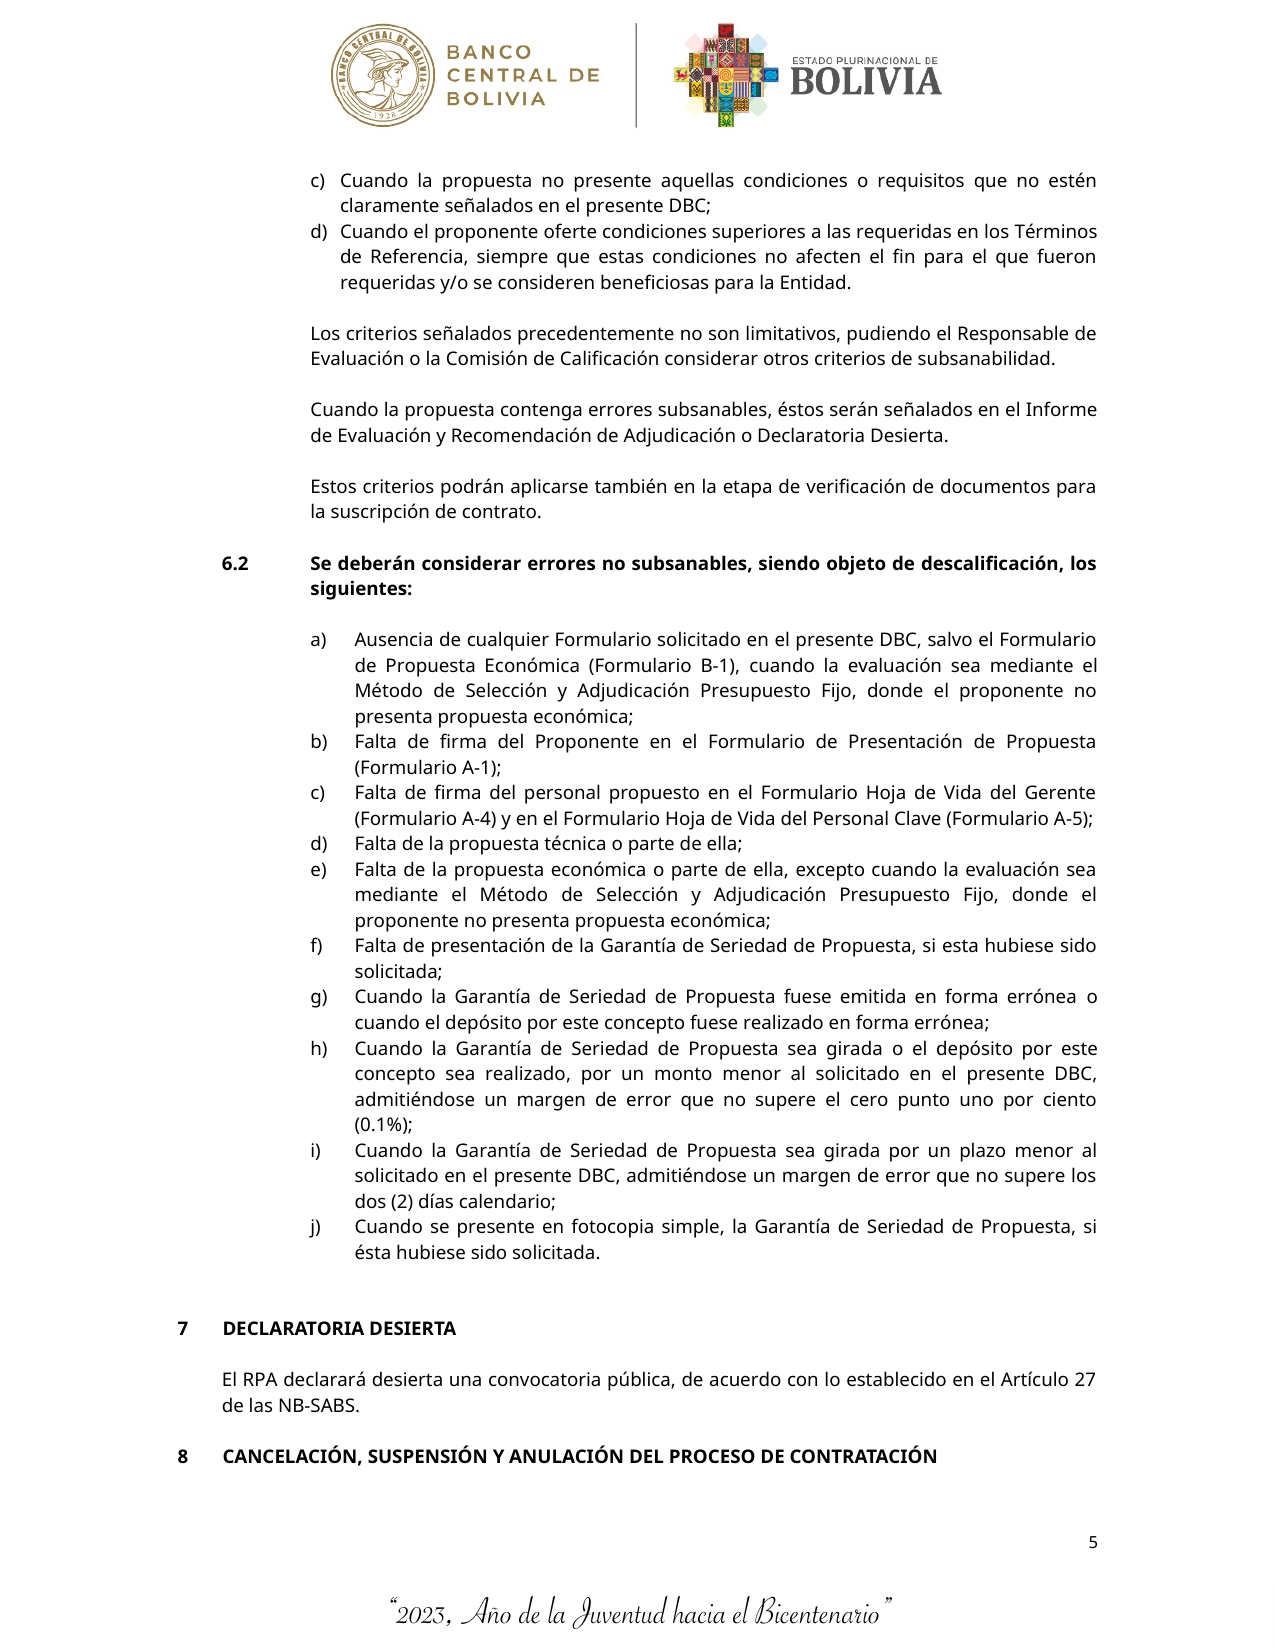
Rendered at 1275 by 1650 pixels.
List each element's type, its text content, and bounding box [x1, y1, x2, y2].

list Falta de firma del Proponente en el Formulario de Presentación de Propuesta (Formulario A-1); [310, 728, 1098, 779]
picture [0, 5, 1272, 166]
list Los criterios señalados precedentemente no son limitativos, pudiendo el Responsable de Evaluación o la Comisión de Calificación considerar otros criterios de subsanabilidad. [310, 320, 1098, 371]
list Falta de la propuesta económica o parte de ella, excepto cuando la evaluación sea mediante el Método de Selección y Adjudicación Presupuesto Fijo, donde el proponente no presenta propuesta económica; [310, 856, 1098, 933]
list Cuando el proponente oferte condiciones superiores a las requeridas en los Términos de Referencia, siempre que estas condiciones no afecten el fin para el que fueron requeridas y/o se consideren beneficiosas para la Entidad. [310, 218, 1098, 295]
title CANCELACIÓN, SUSPENSIÓN Y ANULACIÓN DEL PROCESO DE CONTRATACIÓN [177, 1443, 1098, 1469]
list Cuando la propuesta contenga errores subsanables, éstos serán señalados en el Informe de Evaluación y Recomendación de Adjudicación o Declaratoria Desierta. [310, 397, 1098, 448]
list Ausencia de cualquier Formulario solicitado en el presente DBC, salvo el Formulario de Propuesta Económica (Formulario B-1), cuando la evaluación sea mediante el Método de Selección y Adjudicación Presupuesto Fijo, donde el proponente no presenta propuesta económica; [310, 626, 1098, 728]
title DECLARATORIA DESIERTA [177, 1316, 1098, 1341]
list Cuando la Garantía de Seriedad de Propuesta fuese emitida en forma errónea o cuando el depósito por este concepto fuese realizado en forma errónea; [310, 984, 1098, 1035]
list Se deberán considerar errores no subsanables, siendo objeto de descalificación, los siguientes: [222, 550, 1098, 601]
text El RPA declarará desierta una convocatoria pública, de acuerdo con lo establecido en el Artículo 27 de las NB-SABS. [222, 1367, 1098, 1418]
list Falta de presentación de la Garantía de Seriedad de Propuesta, si esta hubiese sido solicitada; [310, 933, 1098, 984]
list Estos criterios podrán aplicarse también en la etapa de verificación de documentos para la suscripción de contrato. [310, 473, 1098, 524]
list Falta de firma del personal propuesto en el Formulario Hoja de Vida del Gerente (Formulario A-4) y en el Formulario Hoja de Vida del Personal Clave (Formulario A-5); [310, 779, 1098, 831]
picture [3, 1584, 1275, 1647]
list Cuando se presente en fotocopia simple, la Garantía de Seriedad de Propuesta, si ésta hubiese sido solicitada. [310, 1213, 1098, 1264]
list Cuando la propuesta no presente aquellas condiciones o requisitos que no estén claramente señalados en el presente DBC; [310, 148, 1098, 218]
list Falta de la propuesta técnica o parte de ella; [310, 831, 1098, 856]
list Cuando la Garantía de Seriedad de Propuesta sea girada por un plazo menor al solicitado en el presente DBC, admitiéndose un margen de error que no supere los dos (2) días calendario; [310, 1137, 1098, 1213]
list Cuando la Garantía de Seriedad de Propuesta sea girada o el depósito por este concepto sea realizado, por un monto menor al solicitado en el presente DBC, admitiéndose un margen de error que no supere el cero punto uno por ciento (0.1%); [310, 1035, 1098, 1137]
